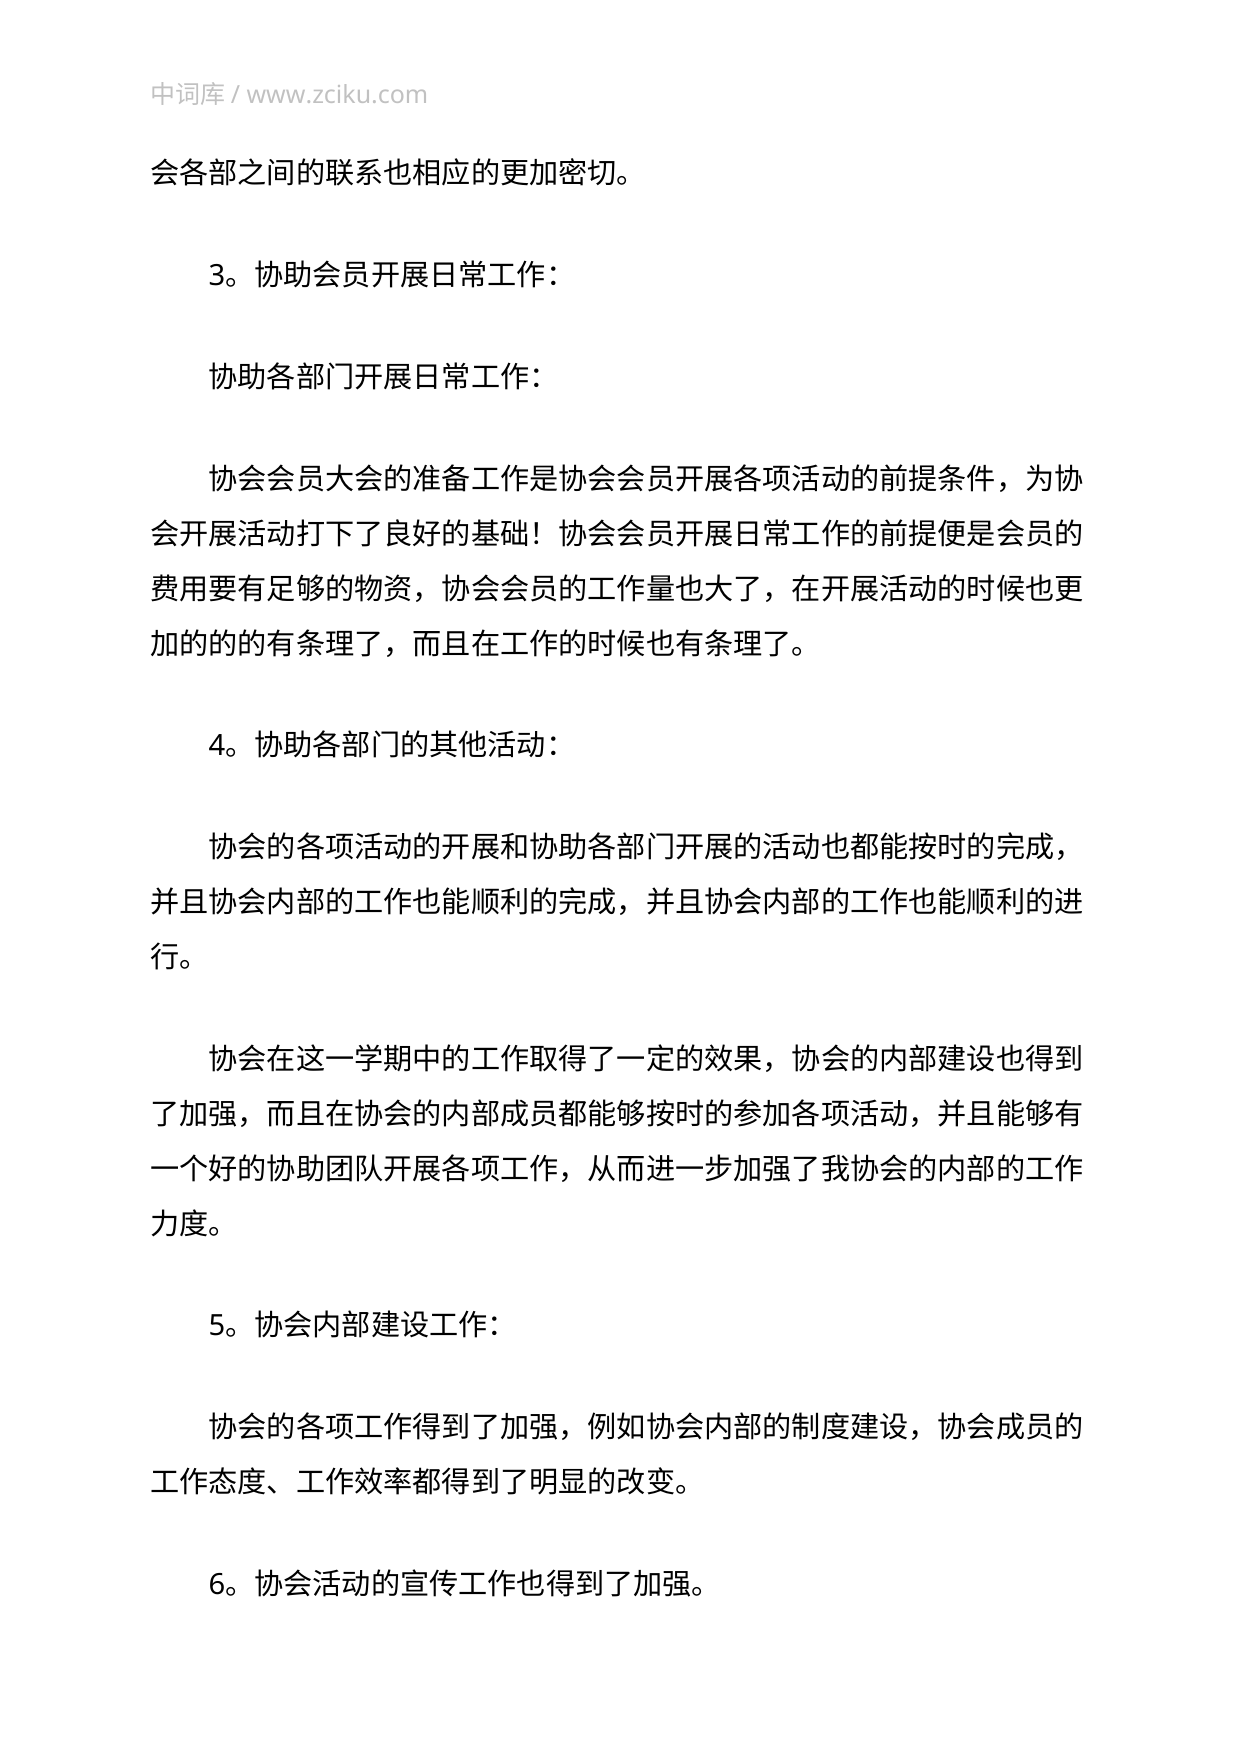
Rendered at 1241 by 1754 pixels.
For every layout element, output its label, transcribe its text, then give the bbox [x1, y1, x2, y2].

text 协会的各项工作得到了加强，例如协会内部的制度建设，协会成员的工作态度、工作效率都得到了明显的改变。 [150, 1404, 1090, 1501]
text 协会会员大会的准备工作是协会会员开展各项活动的前提条件，为协会开展活动打下了良好的基础！协会会员开展日常工作的前提便是会员的费用要有足够的物资，协会会员的工作量也大了，在开展活动的时候也更加的的的有条理了，而且在工作的时候也有条理了。 [150, 456, 1090, 662]
text 协会的各项活动的开展和协助各部门开展的活动也都能按时的完成，并且协会内部的工作也能顺利的完成，并且协会内部的工作也能顺利的进行。 [150, 824, 1090, 976]
text 5。协会内部建设工作： [150, 1302, 1090, 1344]
text 协会在这一学期中的工作取得了一定的效果，协会的内部建设也得到了加强，而且在协会的内部成员都能够按时的参加各项活动，并且能够有一个好的协助团队开展各项工作，从而进一步加强了我协会的内部的工作力度。 [150, 1036, 1090, 1242]
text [150, 150, 1090, 192]
text 6。协会活动的宣传工作也得到了加强。 [150, 1561, 1090, 1603]
text 4。协助各部门的其他活动： [150, 722, 1090, 764]
text 协助各部门开展日常工作： [150, 354, 1090, 396]
text 3。协助会员开展日常工作： [150, 252, 1090, 294]
